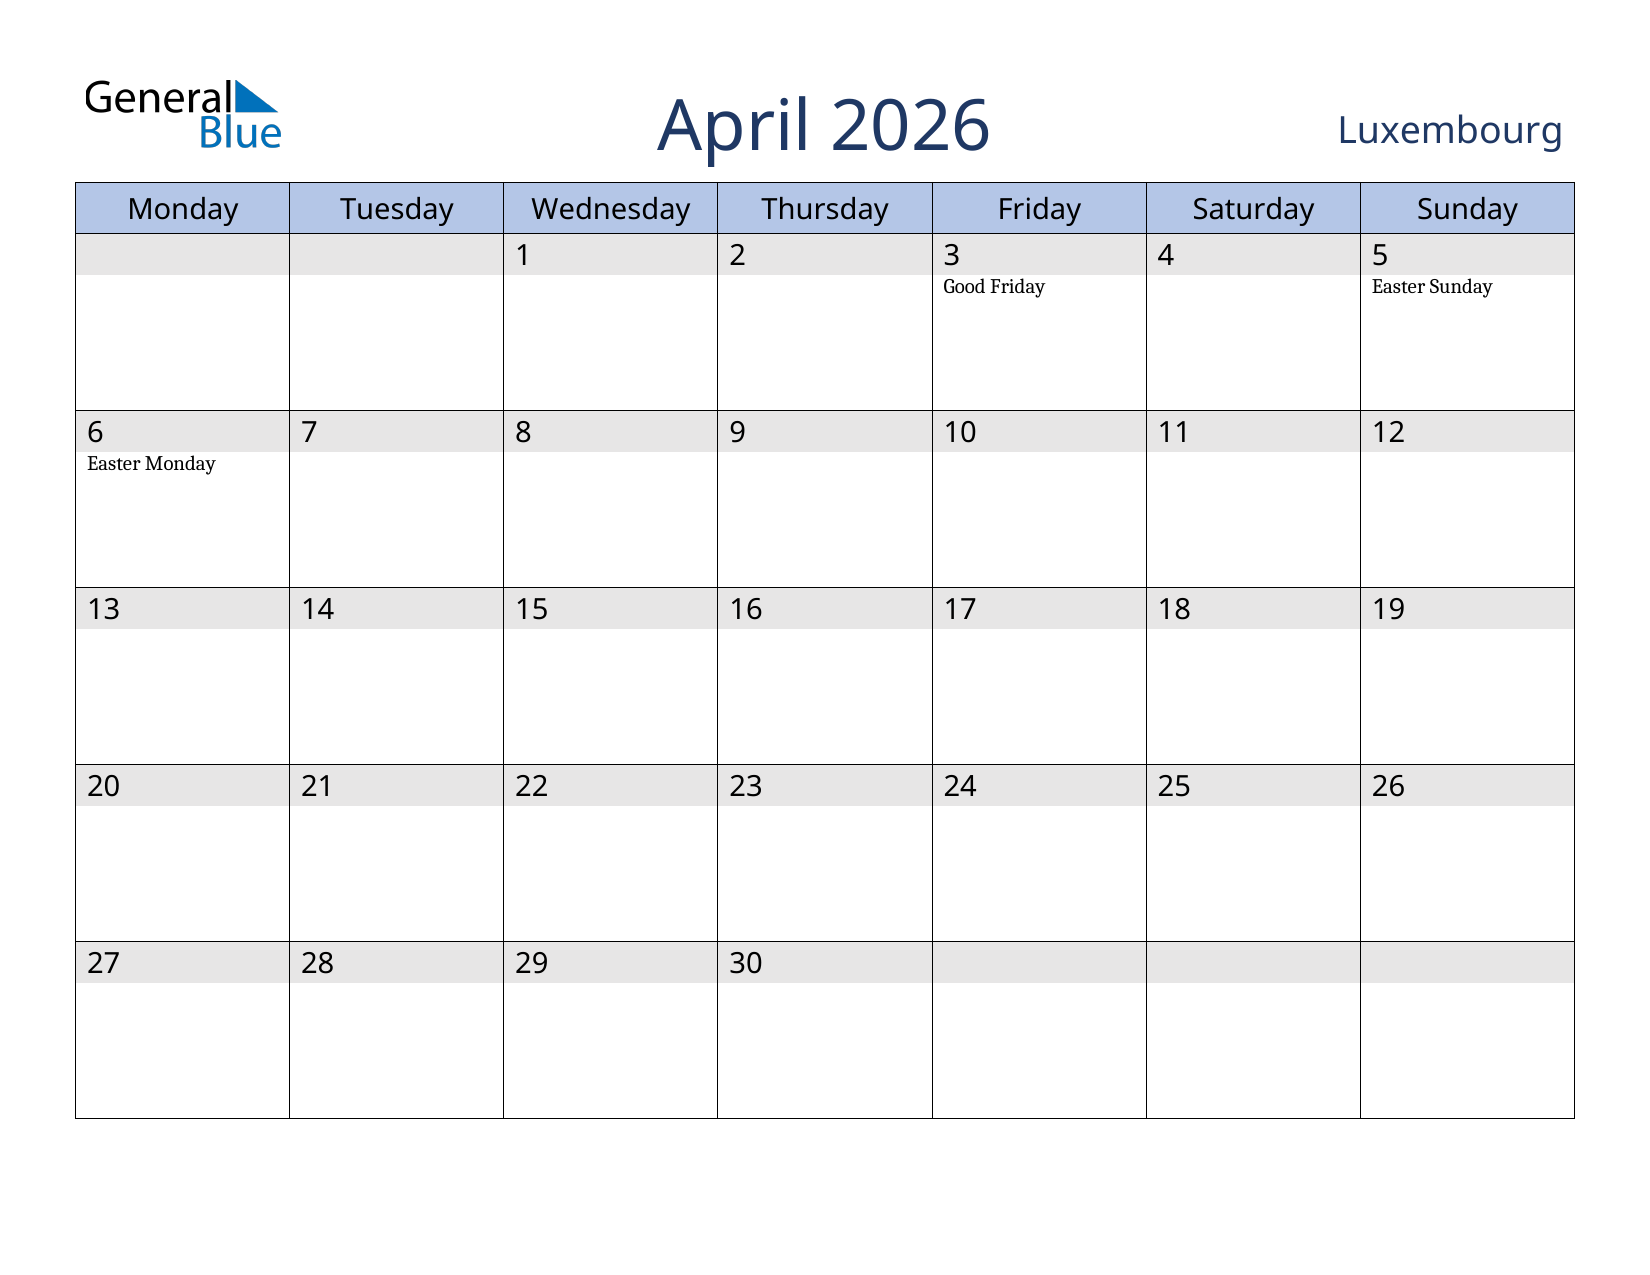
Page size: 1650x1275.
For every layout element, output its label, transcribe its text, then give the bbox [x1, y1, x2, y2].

table_cell 18 [1147, 588, 1360, 629]
table_cell 13 [76, 588, 289, 629]
table_cell 8 [504, 411, 717, 452]
table_cell 27 [76, 942, 289, 983]
table_cell [1147, 983, 1360, 1118]
table_cell [76, 983, 289, 1118]
table_cell 2 [718, 234, 932, 275]
table_cell [1361, 806, 1574, 941]
table_cell [504, 275, 717, 410]
table_cell [933, 806, 1146, 941]
table_cell [290, 806, 503, 941]
table_cell [933, 942, 1146, 983]
table_cell [1147, 452, 1360, 587]
table_cell 19 [1361, 588, 1574, 629]
table_cell Easter Sunday [1361, 275, 1574, 410]
table_cell Saturday [1147, 183, 1360, 233]
table_cell [1147, 629, 1360, 764]
table_cell 6 [76, 411, 289, 452]
table_cell [504, 452, 717, 587]
table_cell 14 [290, 588, 503, 629]
table_cell 4 [1147, 234, 1360, 275]
table_cell [290, 983, 503, 1118]
table_cell Thursday [718, 183, 932, 233]
table_cell [1361, 983, 1574, 1118]
table_cell [290, 629, 503, 764]
table_cell [1361, 942, 1574, 983]
table_cell [504, 983, 717, 1118]
table_cell 11 [1147, 411, 1360, 452]
table_cell [76, 275, 289, 410]
table_cell Sunday [1361, 183, 1574, 233]
table_cell 7 [290, 411, 503, 452]
table_cell [290, 234, 503, 275]
table_cell [76, 806, 289, 941]
table_cell [76, 629, 289, 764]
table_cell 26 [1361, 765, 1574, 806]
table_cell 29 [504, 942, 717, 983]
table_cell [718, 275, 932, 410]
table_cell 25 [1147, 765, 1360, 806]
table_cell [504, 629, 717, 764]
table_cell 20 [76, 765, 289, 806]
table_cell Easter Monday [76, 452, 289, 587]
table_cell [1147, 275, 1360, 410]
table_cell 5 [1361, 234, 1574, 275]
table_cell [718, 629, 932, 764]
table_header April 2026 [504, 75, 1146, 182]
table_cell Wednesday [504, 183, 717, 233]
table_cell [933, 629, 1146, 764]
table_cell 12 [1361, 411, 1574, 452]
table_cell 17 [933, 588, 1146, 629]
table_cell [718, 983, 932, 1118]
table_cell 3 [933, 234, 1146, 275]
table_cell Friday [933, 183, 1146, 233]
table_cell Tuesday [290, 183, 503, 233]
table_cell [504, 806, 717, 941]
table_cell [76, 234, 289, 275]
table_cell [1361, 629, 1574, 764]
table_cell Good Friday [933, 275, 1146, 410]
table_cell [1147, 942, 1360, 983]
table_cell 23 [718, 765, 932, 806]
picture [86, 80, 281, 148]
table_cell 30 [718, 942, 932, 983]
table_cell [1147, 806, 1360, 941]
table_header Luxembourg [1146, 75, 1574, 182]
table_cell 10 [933, 411, 1146, 452]
table_cell 16 [718, 588, 932, 629]
table_cell Monday [76, 183, 289, 233]
table_cell 24 [933, 765, 1146, 806]
table_cell 22 [504, 765, 717, 806]
table_cell [290, 275, 503, 410]
table_cell [718, 806, 932, 941]
table_header [76, 75, 503, 182]
table_cell [933, 452, 1146, 587]
table_cell 28 [290, 942, 503, 983]
table_cell 21 [290, 765, 503, 806]
table_cell [290, 452, 503, 587]
table_cell 15 [504, 588, 717, 629]
table_cell [933, 983, 1146, 1118]
table_cell [718, 452, 932, 587]
table_cell 1 [504, 234, 717, 275]
table_cell [1361, 452, 1574, 587]
table_cell 9 [718, 411, 932, 452]
